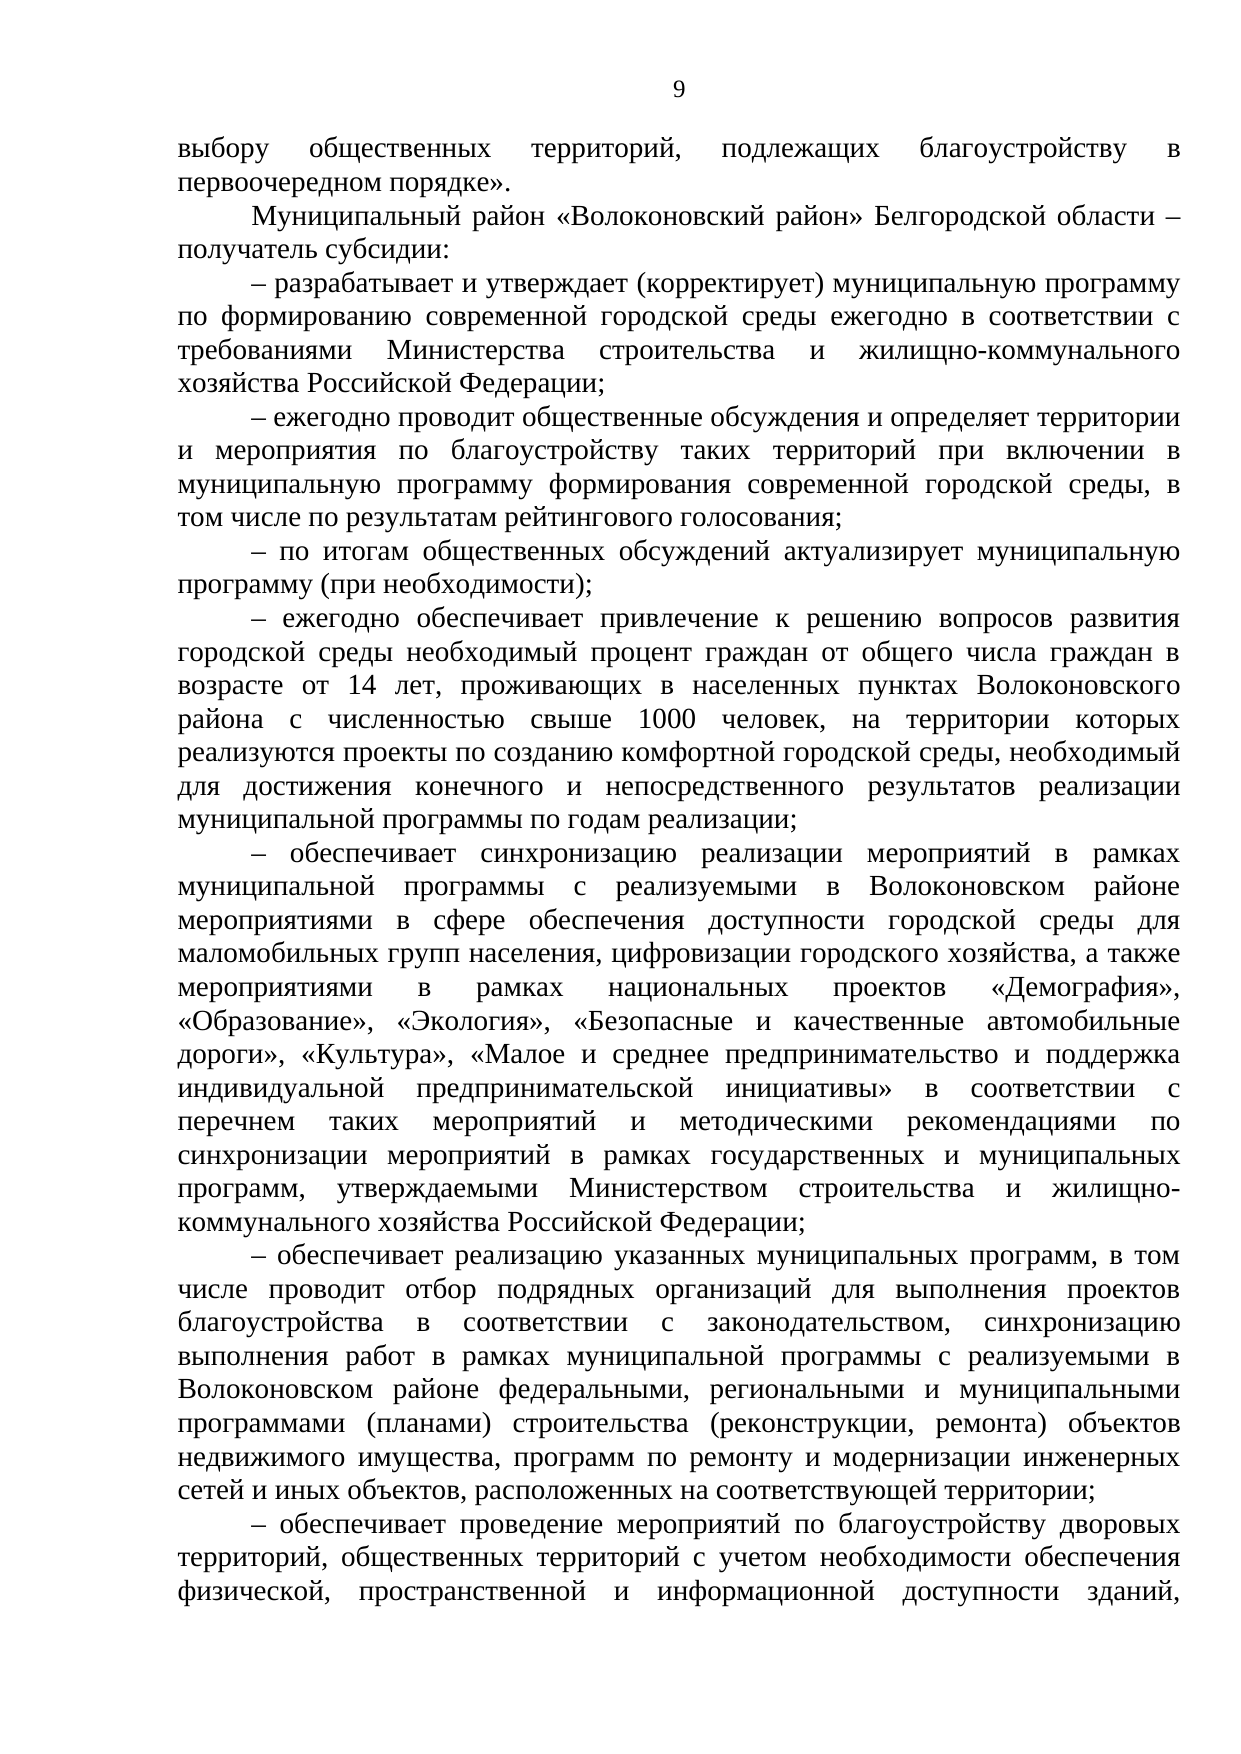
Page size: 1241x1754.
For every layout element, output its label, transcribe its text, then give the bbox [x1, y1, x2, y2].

text – ежегодно обеспечивает привлечение к решению вопросов развития городской среды необходимый процент граждан от общего числа граждан в возрасте от 14 лет, проживающих в населенных пунктах Волоконовского района с численностью свыше 1000 человек, на территории которых реализуются проекты по созданию комфортной городской среды, необходимый для достижения конечного и непосредственного результатов реализации муниципальной программы по годам реализации; [177, 600, 1181, 835]
text – обеспечивает реализацию указанных муниципальных программ, в том числе проводит отбор подрядных организаций для выполнения проектов благоустройства в соответствии с законодательством, синхронизацию выполнения работ в рамках муниципальной программы с реализуемыми в Волоконовском районе федеральными, региональными и муниципальными программами (планами) строительства (реконструкции, ремонта) объектов недвижимого имущества, программ по ремонту и модернизации инженерных сетей и иных объектов, расположенных на соответствующей территории; [177, 1237, 1181, 1506]
text – ежегодно проводит общественные обсуждения и определяет территории и мероприятия по благоустройству таких территорий при включении в муниципальную программу формирования современной городской среды, в том числе по результатам рейтингового голосования; [177, 399, 1181, 533]
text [177, 1506, 1181, 1606]
text Муниципальный район «Волоконовский район» Белгородской области – получатель субсидии: [177, 198, 1181, 265]
text – разрабатывает и утверждает (корректирует) муниципальную программу по формированию современной городской среды ежегодно в соответствии с требованиями Министерства строительства и жилищно-коммунального хозяйства Российской Федерации; [177, 265, 1181, 399]
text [177, 131, 1181, 198]
text – по итогам общественных обсуждений актуализирует муниципальную программу (при необходимости); [177, 533, 1181, 600]
text – обеспечивает синхронизацию реализации мероприятий в рамках муниципальной программы с реализуемыми в Волоконовском районе мероприятиями в сфере обеспечения доступности городской среды для маломобильных групп населения, цифровизации городского хозяйства, а также мероприятиями в рамках национальных проектов «Демография», «Образование», «Экология», «Безопасные и качественные автомобильные дороги», «Культура», «Малое и среднее предпринимательство и поддержка индивидуальной предпринимательской инициативы» в соответствии с перечнем таких мероприятий и методическими рекомендациями по синхронизации мероприятий в рамках государственных и муниципальных программ, утверждаемыми Министерством строительства и жилищно-коммунального хозяйства Российской Федерации; [177, 835, 1181, 1237]
